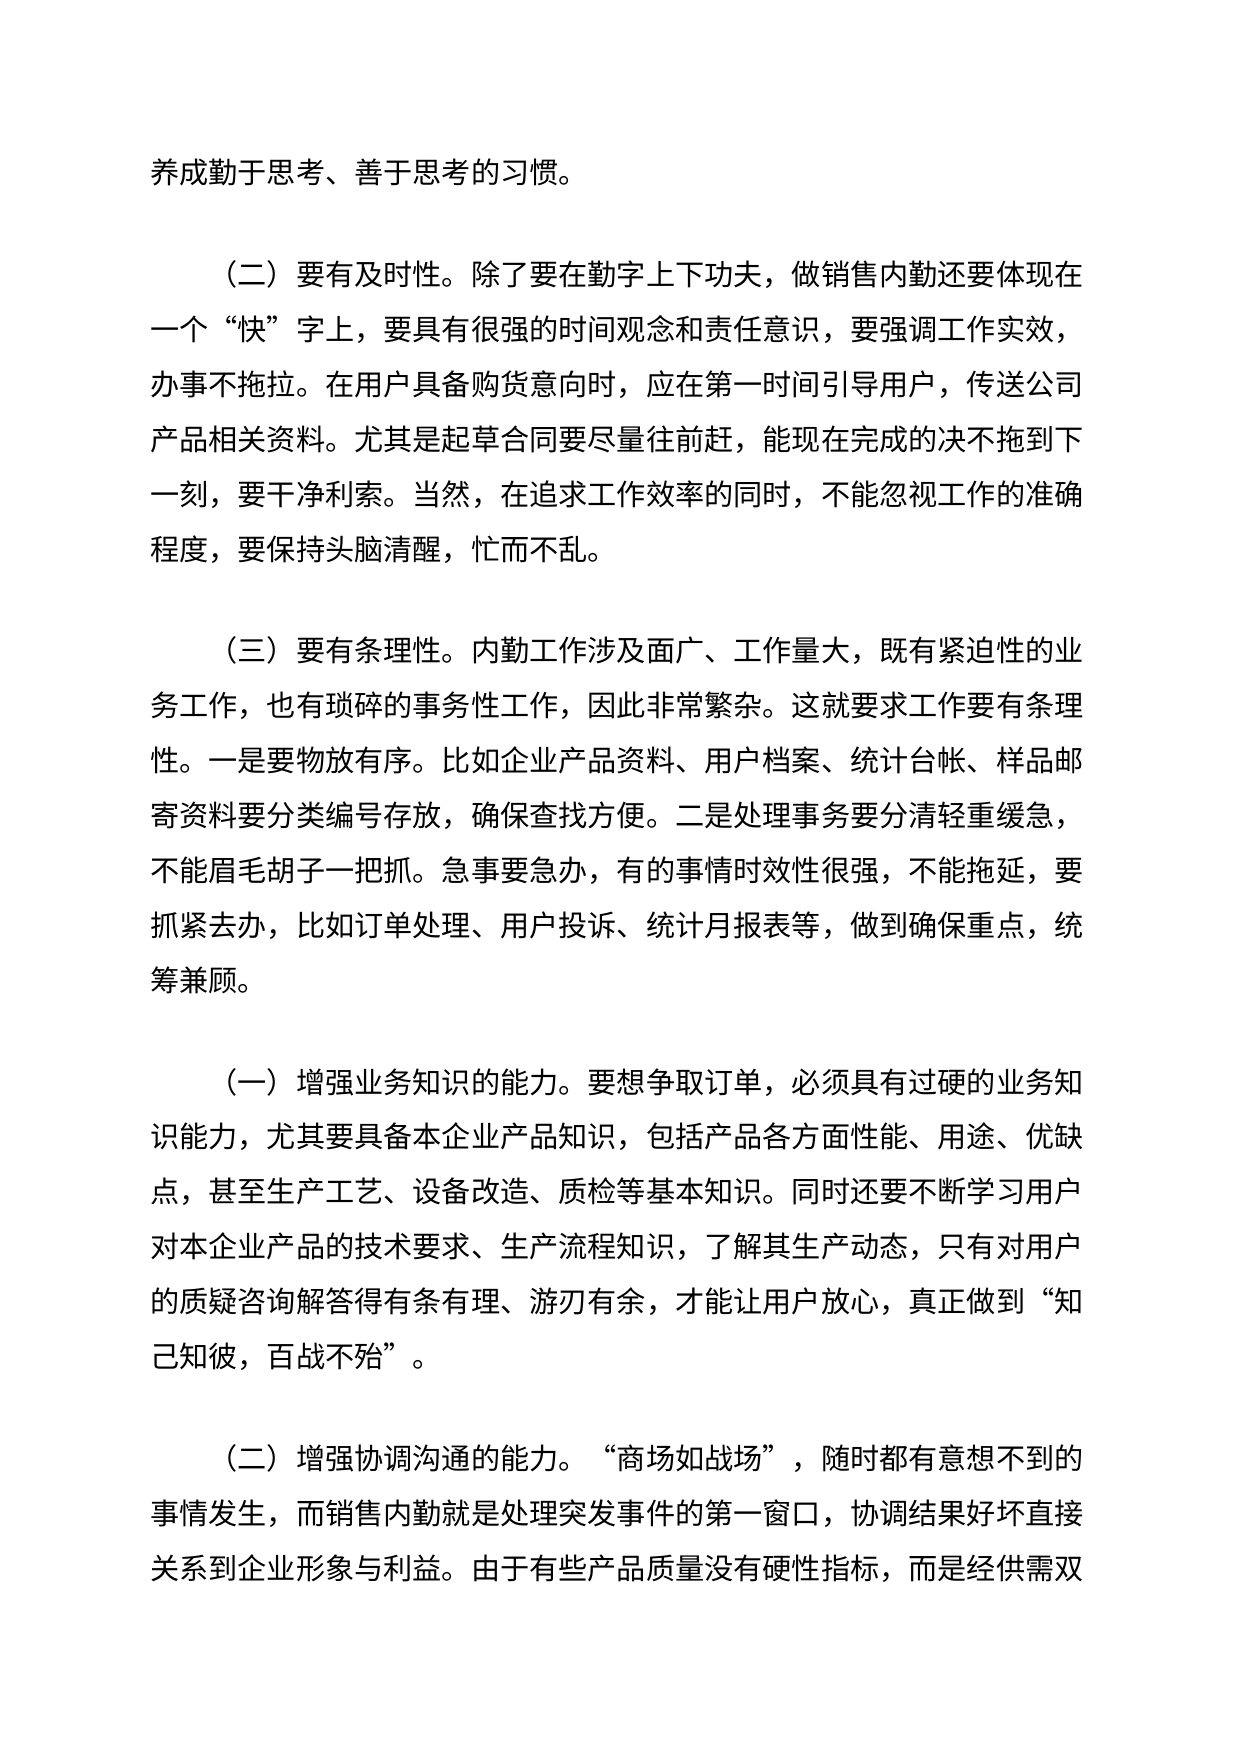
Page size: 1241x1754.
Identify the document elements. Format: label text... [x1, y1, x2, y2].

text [150, 1435, 1090, 1587]
text （一）增强业务知识的能力。要想争取订单，必须具有过硬的业务知识能力，尤其要具备本企业产品知识，包括产品各方面性能、用途、优缺点，甚至生产工艺、设备改造、质检等基本知识。同时还要不断学习用户对本企业产品的技术要求、生产流程知识，了解其生产动态，只有对用户的质疑咨询解答得有条有理、游刃有余，才能让用户放心，真正做到“知己知彼，百战不殆”。 [150, 1059, 1090, 1376]
text （二）要有及时性。除了要在勤字上下功夫，做销售内勤还要体现在一个“快”字上，要具有很强的时间观念和责任意识，要强调工作实效，办事不拖拉。在用户具备购货意向时，应在第一时间引导用户，传送公司产品相关资料。尤其是起草合同要尽量往前赶，能现在完成的决不拖到下一刻，要干净利索。当然，在追求工作效率的同时，不能忽视工作的准确程度，要保持头脑清醒，忙而不乱。 [150, 252, 1090, 568]
text （三）要有条理性。内勤工作涉及面广、工作量大，既有紧迫性的业务工作，也有琐碎的事务性工作，因此非常繁杂。这就要求工作要有条理性。一是要物放有序。比如企业产品资料、用户档案、统计台帐、样品邮寄资料要分类编号存放，确保查找方便。二是处理事务要分清轻重缓急，不能眉毛胡子一把抓。急事要急办，有的事情时效性很强，不能拖延，要抓紧去办，比如订单处理、用户投诉、统计月报表等，做到确保重点，统筹兼顾。 [150, 628, 1090, 1000]
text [150, 150, 1090, 192]
